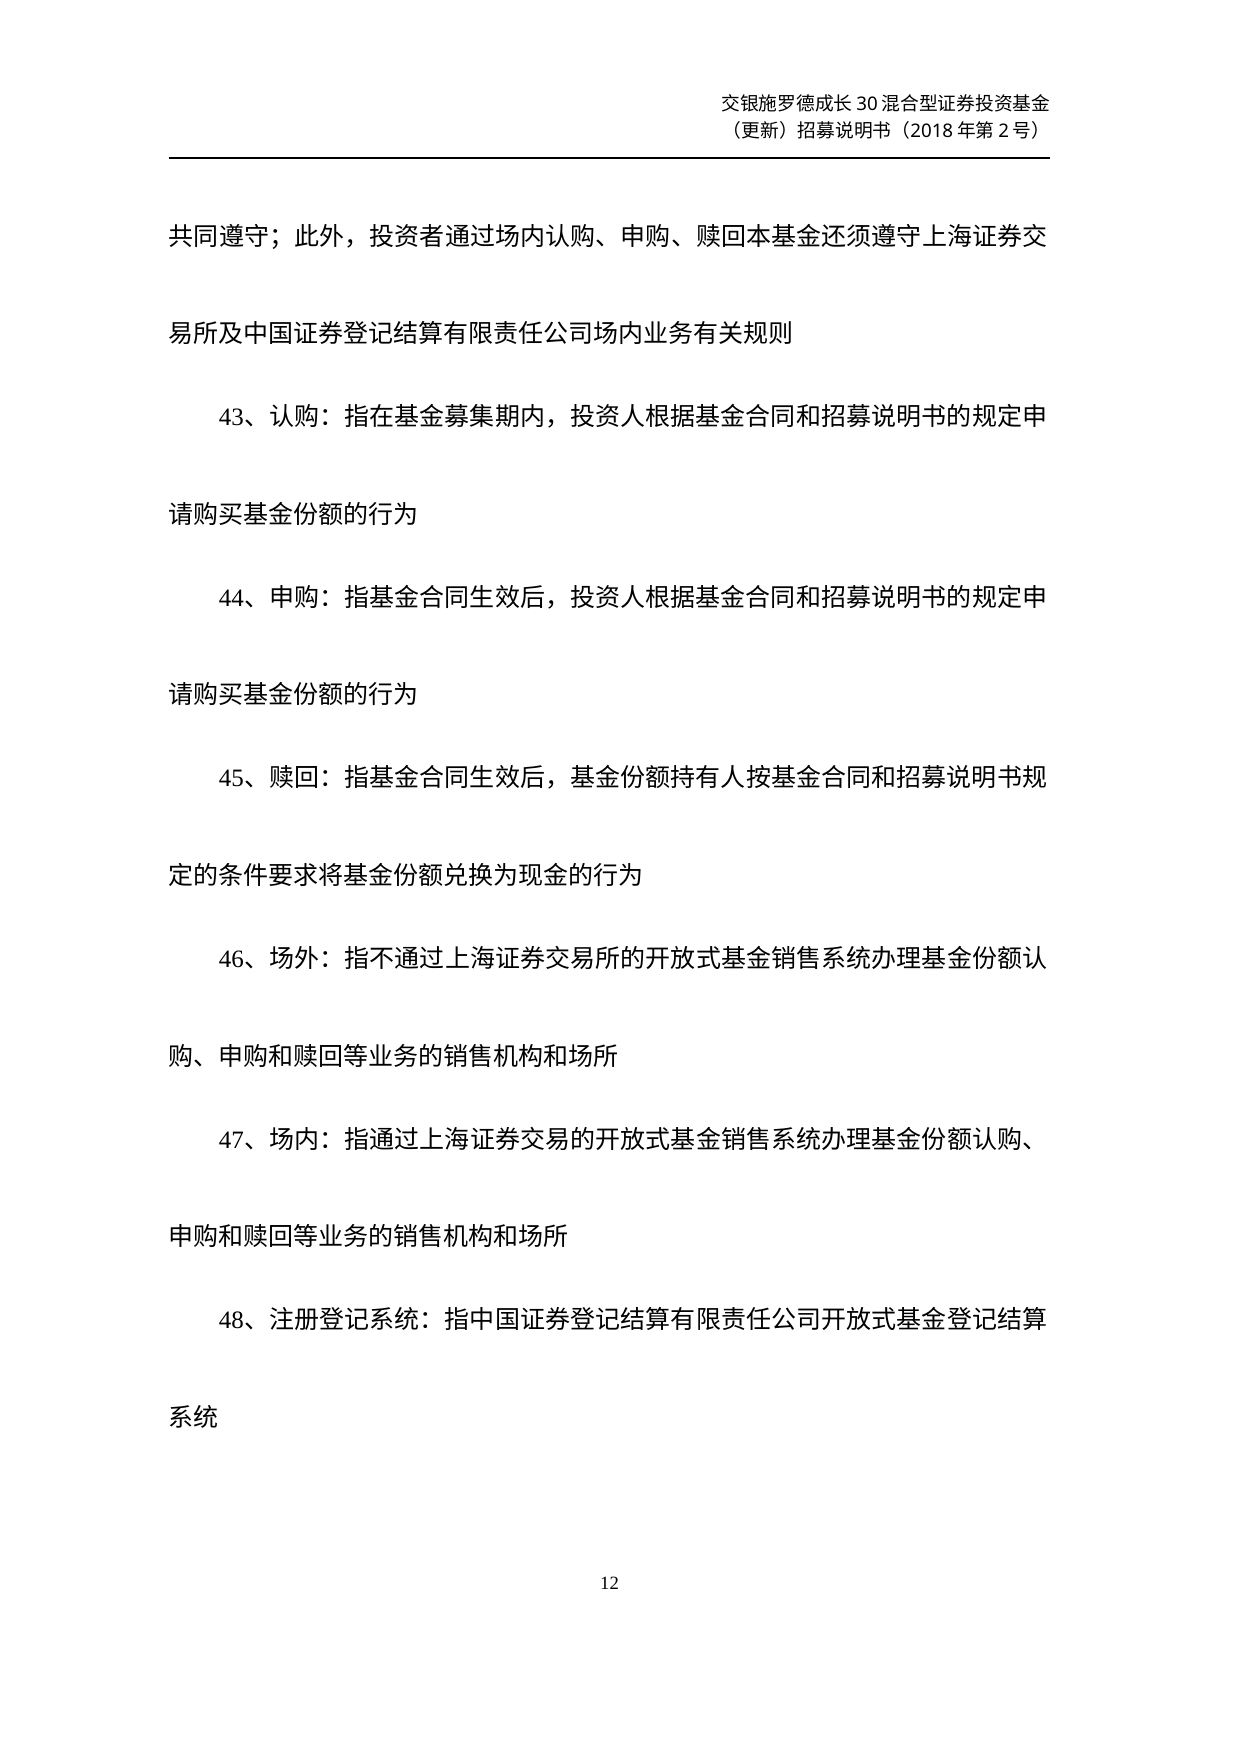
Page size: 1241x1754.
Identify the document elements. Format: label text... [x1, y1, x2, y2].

text 43、认购：指在基金募集期内，投资人根据基金合同和招募说明书的规定申请购买基金份额的行为 [169, 382, 1050, 545]
text 48、注册登记系统：指中国证券登记结算有限责任公司开放式基金登记结算系统 [169, 1285, 1050, 1448]
text 46、场外：指不通过上海证券交易所的开放式基金销售系统办理基金份额认购、申购和赎回等业务的销售机构和场所 [169, 924, 1050, 1087]
text 45、赎回：指基金合同生效后，基金份额持有人按基金合同和招募说明书规定的条件要求将基金份额兑换为现金的行为 [169, 743, 1050, 906]
text 44、申购：指基金合同生效后，投资人根据基金合同和招募说明书的规定申请购买基金份额的行为 [169, 563, 1050, 725]
text 47、场内：指通过上海证券交易的开放式基金销售系统办理基金份额认购、申购和赎回等业务的销售机构和场所 [169, 1105, 1050, 1267]
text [169, 202, 1050, 364]
